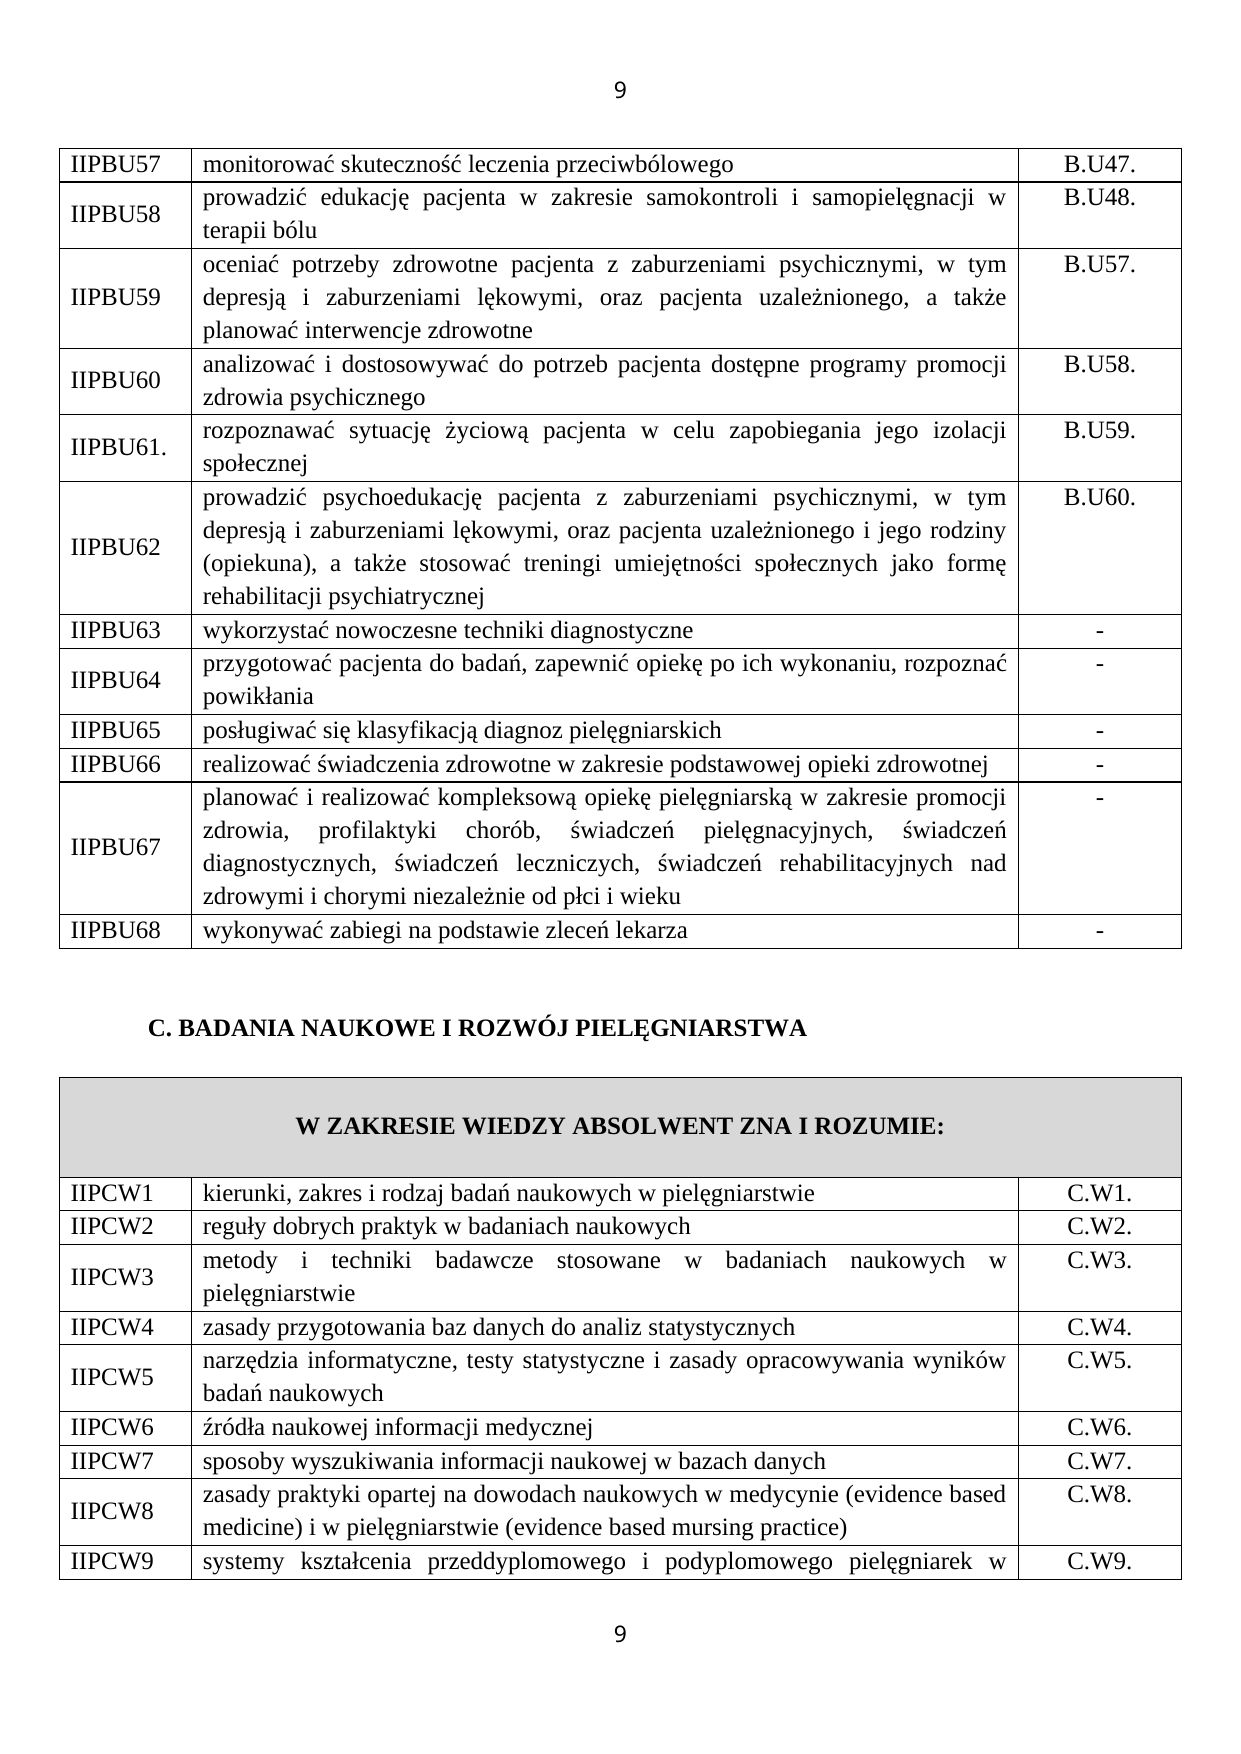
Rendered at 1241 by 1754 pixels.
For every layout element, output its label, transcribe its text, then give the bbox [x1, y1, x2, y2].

table_cell B.U57. [1019, 249, 1181, 348]
table_cell IIPCW5 [60, 1345, 191, 1411]
text C. BADANIA NAUKOWE I ROZWÓJ PIELĘGNIARSTWA [148, 1013, 1092, 1041]
table_cell - [1019, 715, 1181, 748]
table_cell B.U47. [1019, 149, 1181, 181]
table_cell narzędzia informatyczne, testy statystyczne i zasady opracowywania wyników badań naukowych [192, 1345, 1018, 1411]
table_cell B.U48. [1019, 183, 1181, 248]
table_cell posługiwać się klasyfikacją diagnoz pielęgniarskich [192, 715, 1018, 748]
table_cell IIPCW4 [60, 1312, 191, 1344]
table_cell IIPCW6 [60, 1412, 191, 1445]
table_cell reguły dobrych praktyk w badaniach naukowych [192, 1211, 1018, 1244]
table_cell analizować i dostosowywać do potrzeb pacjenta dostępne programy promocji zdrowia psychicznego [192, 349, 1018, 414]
table_cell IIPBU67 [60, 783, 191, 914]
table_cell IIPBU57 [60, 149, 191, 181]
table_cell IIPBU64 [60, 649, 191, 714]
table_cell C.W6. [1019, 1412, 1181, 1445]
table_cell planować i realizować kompleksową opiekę pielęgniarską w zakresie promocji zdrowia, profilaktyki chorób, świadczeń pielęgnacyjnych, świadczeń diagnostycznych, świadczeń leczniczych, świadczeń rehabilitacyjnych nad zdrowymi i chorymi niezależnie od płci i wieku [192, 783, 1018, 914]
table_cell C.W4. [1019, 1312, 1181, 1344]
table_cell IIPBU59 [60, 249, 191, 348]
table_cell B.U58. [1019, 349, 1181, 414]
table_cell metody i techniki badawcze stosowane w badaniach naukowych w pielęgniarstwie [192, 1245, 1018, 1311]
table_cell wykorzystać nowoczesne techniki diagnostyczne [192, 615, 1018, 647]
table_cell prowadzić edukację pacjenta w zakresie samokontroli i samopielęgnacji w terapii bólu [192, 183, 1018, 248]
table_cell - [1019, 915, 1181, 948]
table_cell C.W9. [1019, 1546, 1181, 1579]
table_cell źródła naukowej informacji medycznej [192, 1412, 1018, 1445]
table_cell B.U59. [1019, 415, 1181, 481]
table_cell IIPBU60 [60, 349, 191, 414]
table_cell C.W5. [1019, 1345, 1181, 1411]
table_cell sposoby wyszukiwania informacji naukowej w bazach danych [192, 1446, 1018, 1478]
table_cell IIPCW2 [60, 1211, 191, 1244]
table_cell - [1019, 749, 1181, 781]
table_cell oceniać potrzeby zdrowotne pacjenta z zaburzeniami psychicznymi, w tym depresją i zaburzeniami lękowymi, oraz pacjenta uzależnionego, a także planować interwencje zdrowotne [192, 249, 1018, 348]
table_cell IIPCW9 [60, 1546, 191, 1579]
table_cell przygotować pacjenta do badań, zapewnić opiekę po ich wykonaniu, rozpoznać powikłania [192, 649, 1018, 714]
table_cell - [1019, 615, 1181, 647]
table_cell prowadzić psychoedukację pacjenta z zaburzeniami psychicznymi, w tym depresją i zaburzeniami lękowymi, oraz pacjenta uzależnionego i jego rodziny (opiekuna), a także stosować treningi umiejętności społecznych jako formę rehabilitacji psychiatrycznej [192, 482, 1018, 614]
table_cell IIPCW7 [60, 1446, 191, 1478]
table_cell IIPCW8 [60, 1479, 191, 1545]
table_cell - [1019, 649, 1181, 714]
table_cell wykonywać zabiegi na podstawie zleceń lekarza [192, 915, 1018, 948]
table_cell monitorować skuteczność leczenia przeciwbólowego [192, 149, 1018, 181]
table_cell C.W7. [1019, 1446, 1181, 1478]
table_cell zasady praktyki opartej na dowodach naukowych w medycynie (evidence based medicine) i w pielęgniarstwie (evidence based mursing practice) [192, 1479, 1018, 1545]
table_cell - [1019, 783, 1181, 914]
table_cell realizować świadczenia zdrowotne w zakresie podstawowej opieki zdrowotnej [192, 749, 1018, 781]
table_cell IIPBU63 [60, 615, 191, 647]
table_cell zasady przygotowania baz danych do analiz statystycznych [192, 1312, 1018, 1344]
table_header W ZAKRESIE WIEDZY ABSOLWENT ZNA I ROZUMIE: [60, 1078, 1181, 1177]
table_cell IIPCW1 [60, 1178, 191, 1210]
table_cell IIPBU61. [60, 415, 191, 481]
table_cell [192, 1546, 1018, 1579]
table_cell B.U60. [1019, 482, 1181, 614]
table_cell IIPBU68 [60, 915, 191, 948]
table_cell C.W2. [1019, 1211, 1181, 1244]
table_cell rozpoznawać sytuację życiową pacjenta w celu zapobiegania jego izolacji społecznej [192, 415, 1018, 481]
table_cell C.W8. [1019, 1479, 1181, 1545]
table_cell IIPCW3 [60, 1245, 191, 1311]
table_cell IIPBU58 [60, 183, 191, 248]
table_cell C.W3. [1019, 1245, 1181, 1311]
table_cell IIPBU62 [60, 482, 191, 614]
table_cell kierunki, zakres i rodzaj badań naukowych w pielęgniarstwie [192, 1178, 1018, 1210]
table_cell C.W1. [1019, 1178, 1181, 1210]
table_cell IIPBU66 [60, 749, 191, 781]
table_cell IIPBU65 [60, 715, 191, 748]
